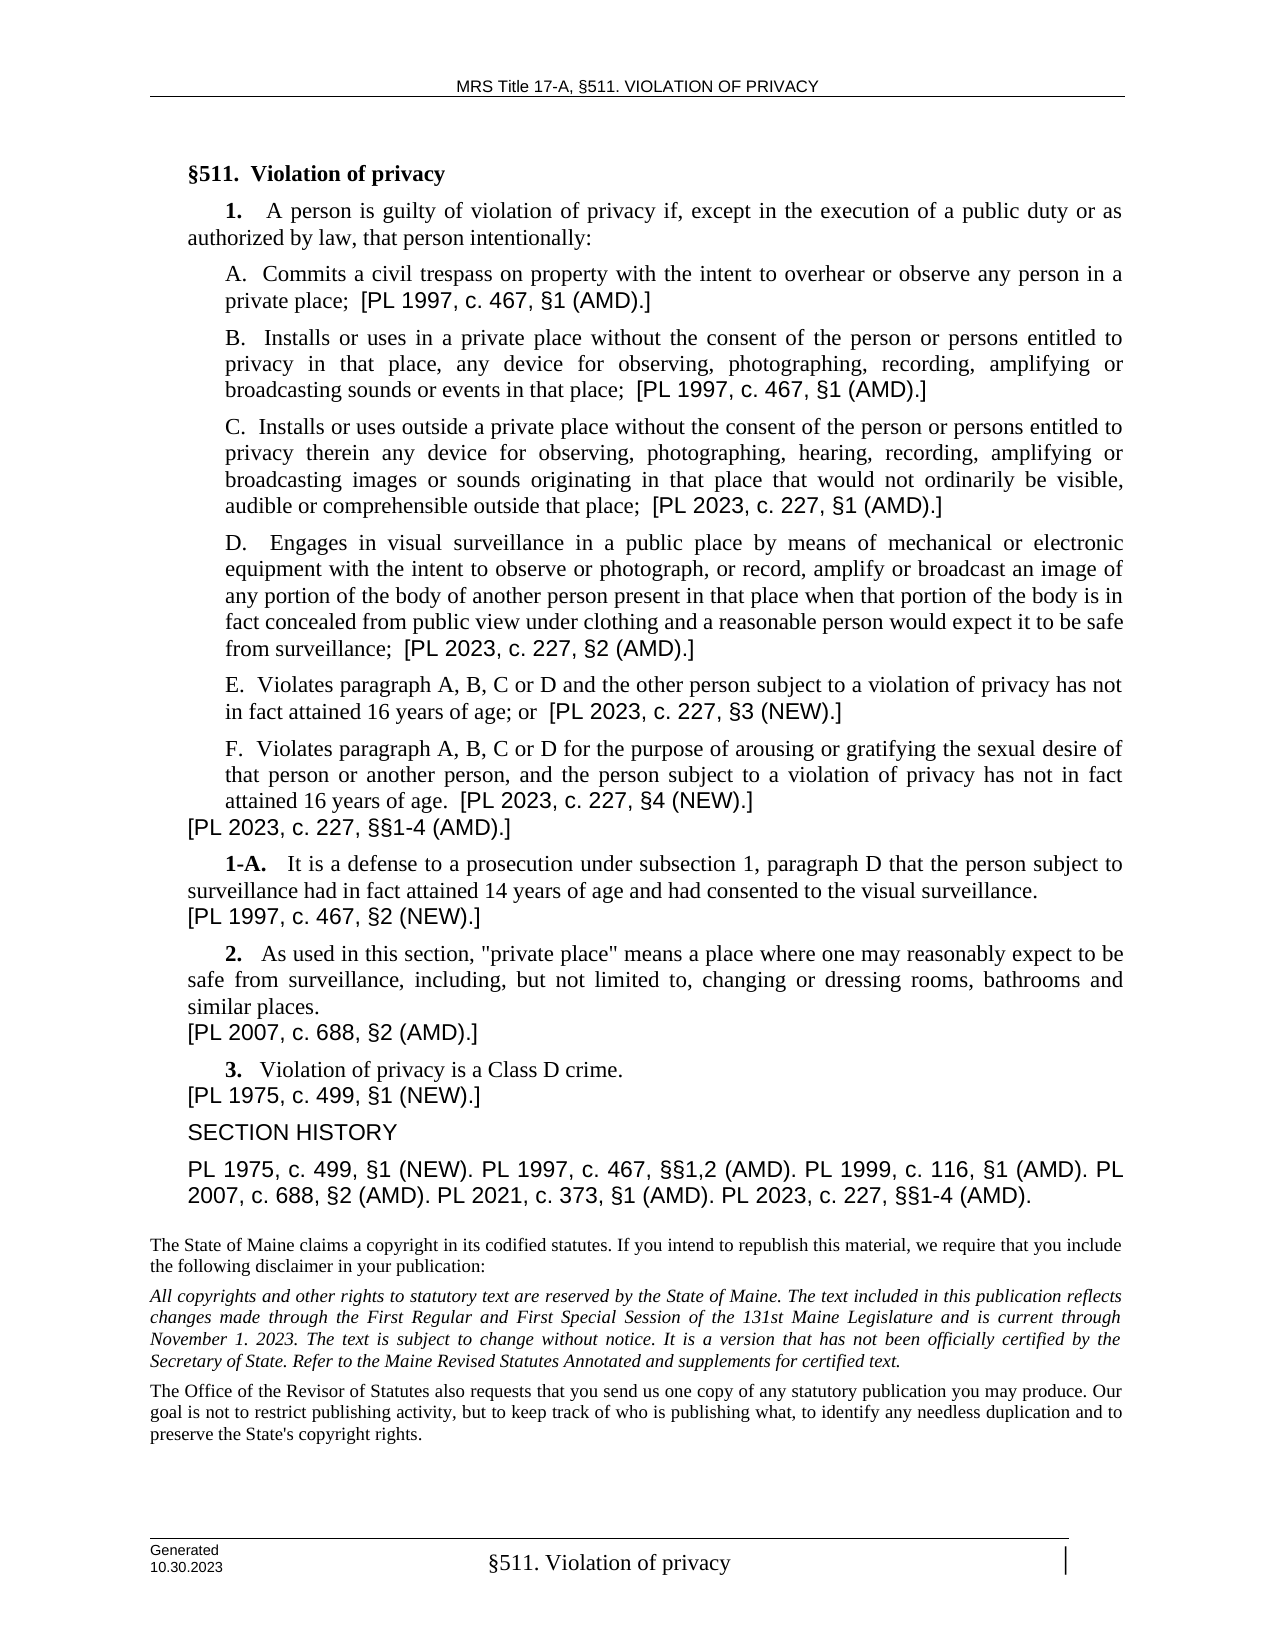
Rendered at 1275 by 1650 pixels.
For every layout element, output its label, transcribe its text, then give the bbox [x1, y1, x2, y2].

text 3. Violation of privacy is a Class D crime. [187, 1056, 1125, 1082]
text The Office of the Revisor of Statutes also requests that you send us one copy of any statutory publication you may produce. Our goal is not to restrict publishing activity, but to keep track of who is publishing what, to identify any needless duplication and to preserve the State's copyright rights. [150, 1379, 1125, 1444]
text The State of Maine claims a copyright in its codified statutes. If you intend to republish this material, we require that you include the following disclaimer in your publication: [150, 1233, 1125, 1277]
text SECTION HISTORY [187, 1119, 1125, 1145]
text [PL 1975, c. 499, §1 (NEW).] [187, 1082, 1125, 1108]
text B. Installs or uses in a private place without the consent of the person or persons entitled to privacy in that place, any device for observing, photographing, recording, amplifying or broadcasting sounds or events in that place; [PL 1997, c. 467, §1 (AMD).] [225, 323, 1125, 403]
text All copyrights and other rights to statutory text are reserved by the State of Maine. The text included in this publication reflects changes made through the First Regular and First Special Session of the 131st Maine Legislature and is current through November 1. 2023 . The text is subject to change without notice. It is a version that has not been officially certified by the Secretary of State. Refer to the Maine Revised Statutes Annotated and supplements for certified text. [150, 1285, 1125, 1371]
text [PL 1997, c. 467, §2 (NEW).] [187, 903, 1125, 929]
text C. Installs or uses outside a private place without the consent of the person or persons entitled to privacy therein any device for observing, photographing, hearing, recording, amplifying or broadcasting images or sounds originating in that place that would not ordinarily be visible, audible or comprehensible outside that place; [PL 2023, c. 227, §1 (AMD).] [225, 413, 1125, 519]
text D. Engages in visual surveillance in a public place by means of mechanical or electronic equipment with the intent to observe or photograph, or record, amplify or broadcast an image of any portion of the body of another person present in that place when that portion of the body is in fact concealed from public view under clothing and a reasonable person would expect it to be safe from surveillance; [PL 2023, c. 227, §2 (AMD).] [225, 529, 1125, 661]
text 2. As used in this section, "private place" means a place where one may reasonably expect to be safe from surveillance, including, but not limited to, changing or dressing rooms, bathrooms and similar places. [187, 940, 1125, 1019]
text 1. A person is guilty of violation of privacy if, except in the execution of a public duty or as authorized by law, that person intentionally: [187, 197, 1125, 250]
text 1-A. It is a defense to a prosecution under subsection 1, paragraph D that the person subject to surveillance had in fact attained 14 years of age and had consented to the visual surveillance. [187, 851, 1125, 903]
text §511. Violation of privacy [187, 160, 1125, 187]
text [PL 2023, c. 227, §§1-4 (AMD).] [187, 814, 1125, 840]
text F. Violates paragraph A, B, C or D for the purpose of arousing or gratifying the sexual desire of that person or another person, and the person subject to a violation of privacy has not in fact attained 16 years of age. [PL 2023, c. 227, §4 (NEW).] [225, 734, 1125, 814]
text E. Violates paragraph A, B, C or D and the other person subject to a violation of privacy has not in fact attained 16 years of age; or [PL 2023, c. 227, §3 (NEW).] [225, 671, 1125, 724]
text PL 1975, c. 499, §1 (NEW). PL 1997, c. 467, §§1,2 (AMD). PL 1999, c. 116, §1 (AMD). PL 2007, c. 688, §2 (AMD). PL 2021, c. 373, §1 (AMD). PL 2023, c. 227, §§1-4 (AMD). [187, 1156, 1125, 1208]
text A. Commits a civil trespass on property with the intent to overhear or observe any person in a private place; [PL 1997, c. 467, §1 (AMD).] [225, 260, 1125, 313]
text [PL 2007, c. 688, §2 (AMD).] [187, 1019, 1125, 1045]
